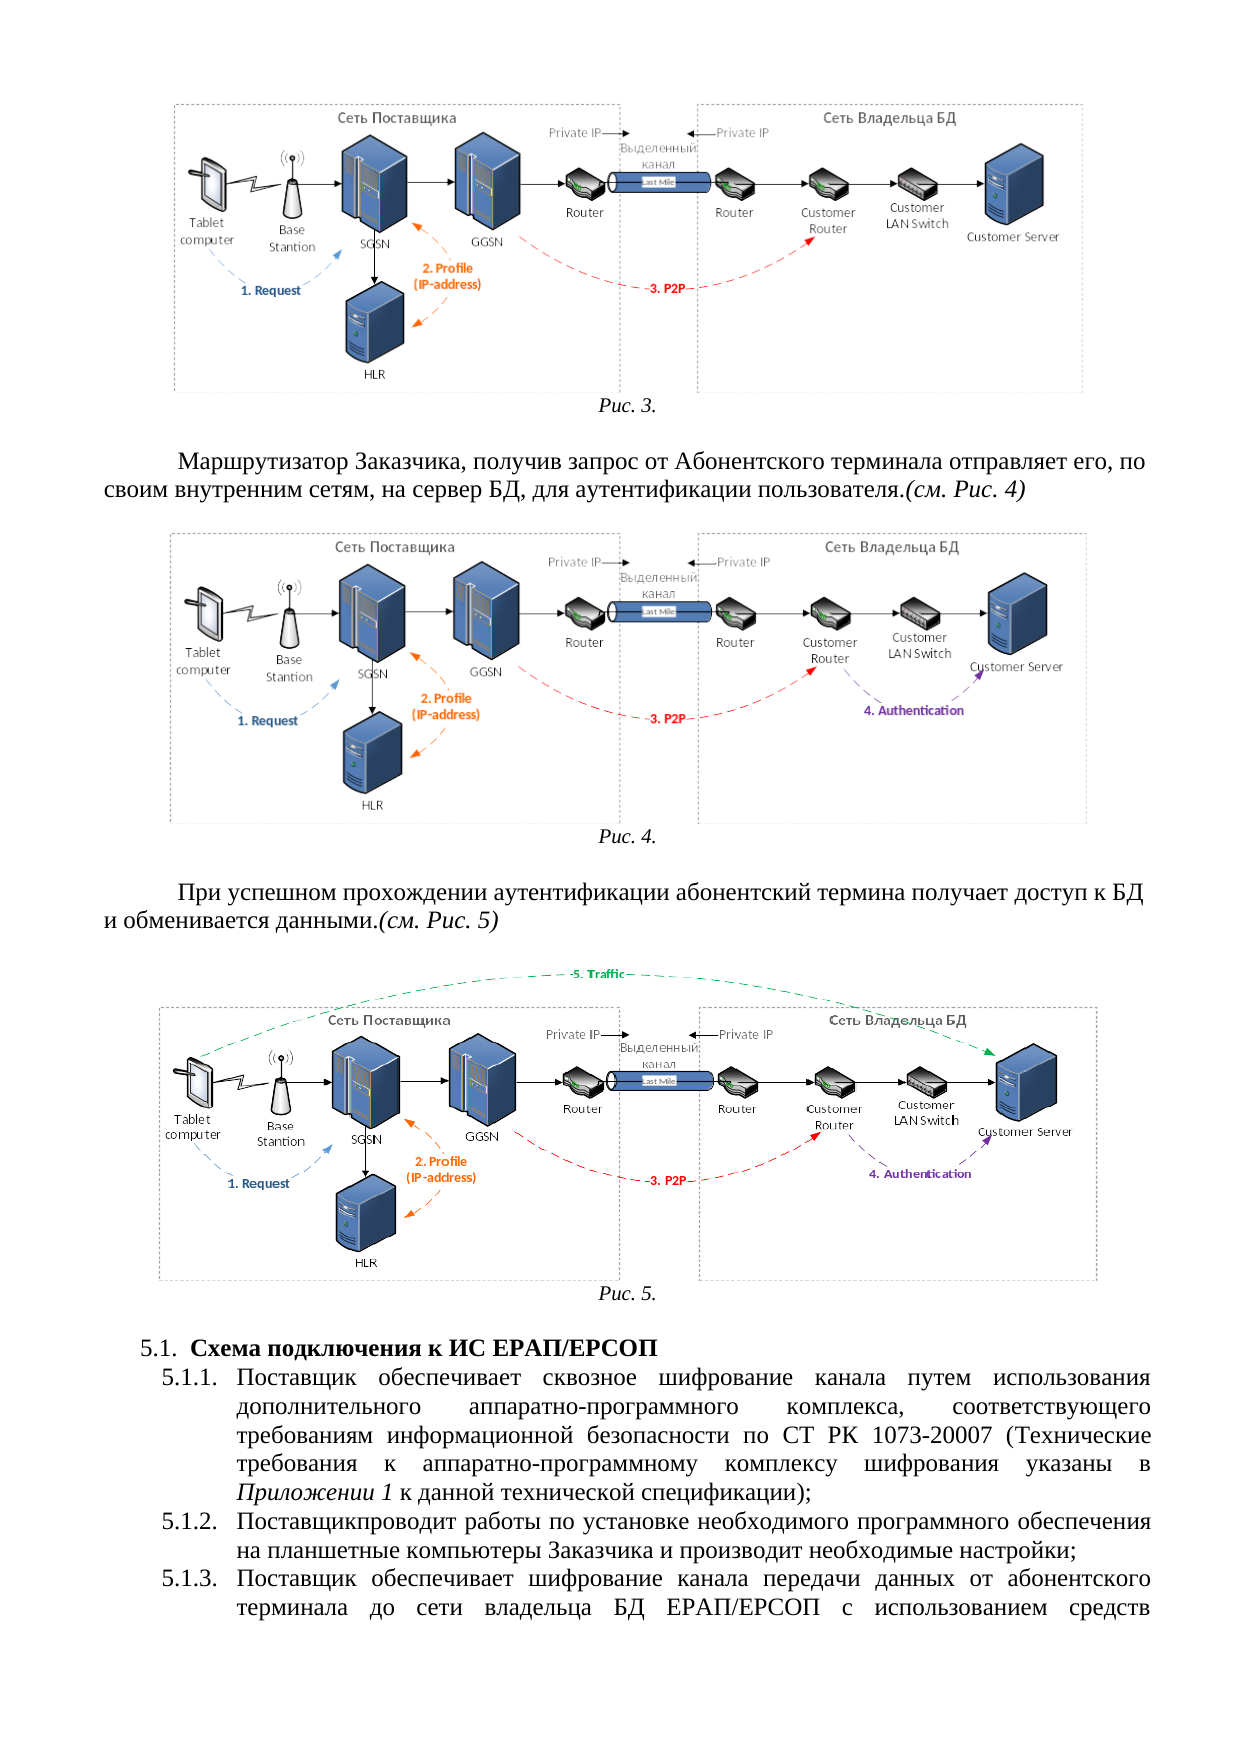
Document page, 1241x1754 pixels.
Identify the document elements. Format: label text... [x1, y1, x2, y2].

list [161, 1563, 1152, 1621]
list Поставщик обеспечивает сквозное шифрование канала путем использования дополнительного аппаратно-программного комплекса, соответствующего требованиям информационной безопасности по СТ РК 1073-20007 (Технические требования к аппаратно-программному комплексу шифрования указаны в Приложении 1 к данной технической спецификации); [161, 1362, 1152, 1506]
text Маршрутизатор Заказчика, получив запрос от Абонентского терминала отправляет его, по своим внутренним сетям, на сервер БД, для аутентификации пользователя.(см. Рис. 4) [103, 446, 1152, 503]
text Рис. 3. [103, 393, 1152, 417]
text При успешном прохождении аутентификации абонентский термина получает доступ к БД и обменивается данными.(см. Рис. 5) [103, 877, 1152, 934]
list Схема подключения к ИС ЕРАП/ЕРСОП [140, 1333, 1152, 1362]
text Рис. 4. [103, 824, 1152, 848]
text Рис. 5. [103, 1281, 1152, 1305]
list Поставщикпроводит работы по установке необходимого программного обеспечения на планшетные компьютеры Заказчика и производит необходимые настройки; [161, 1506, 1152, 1563]
